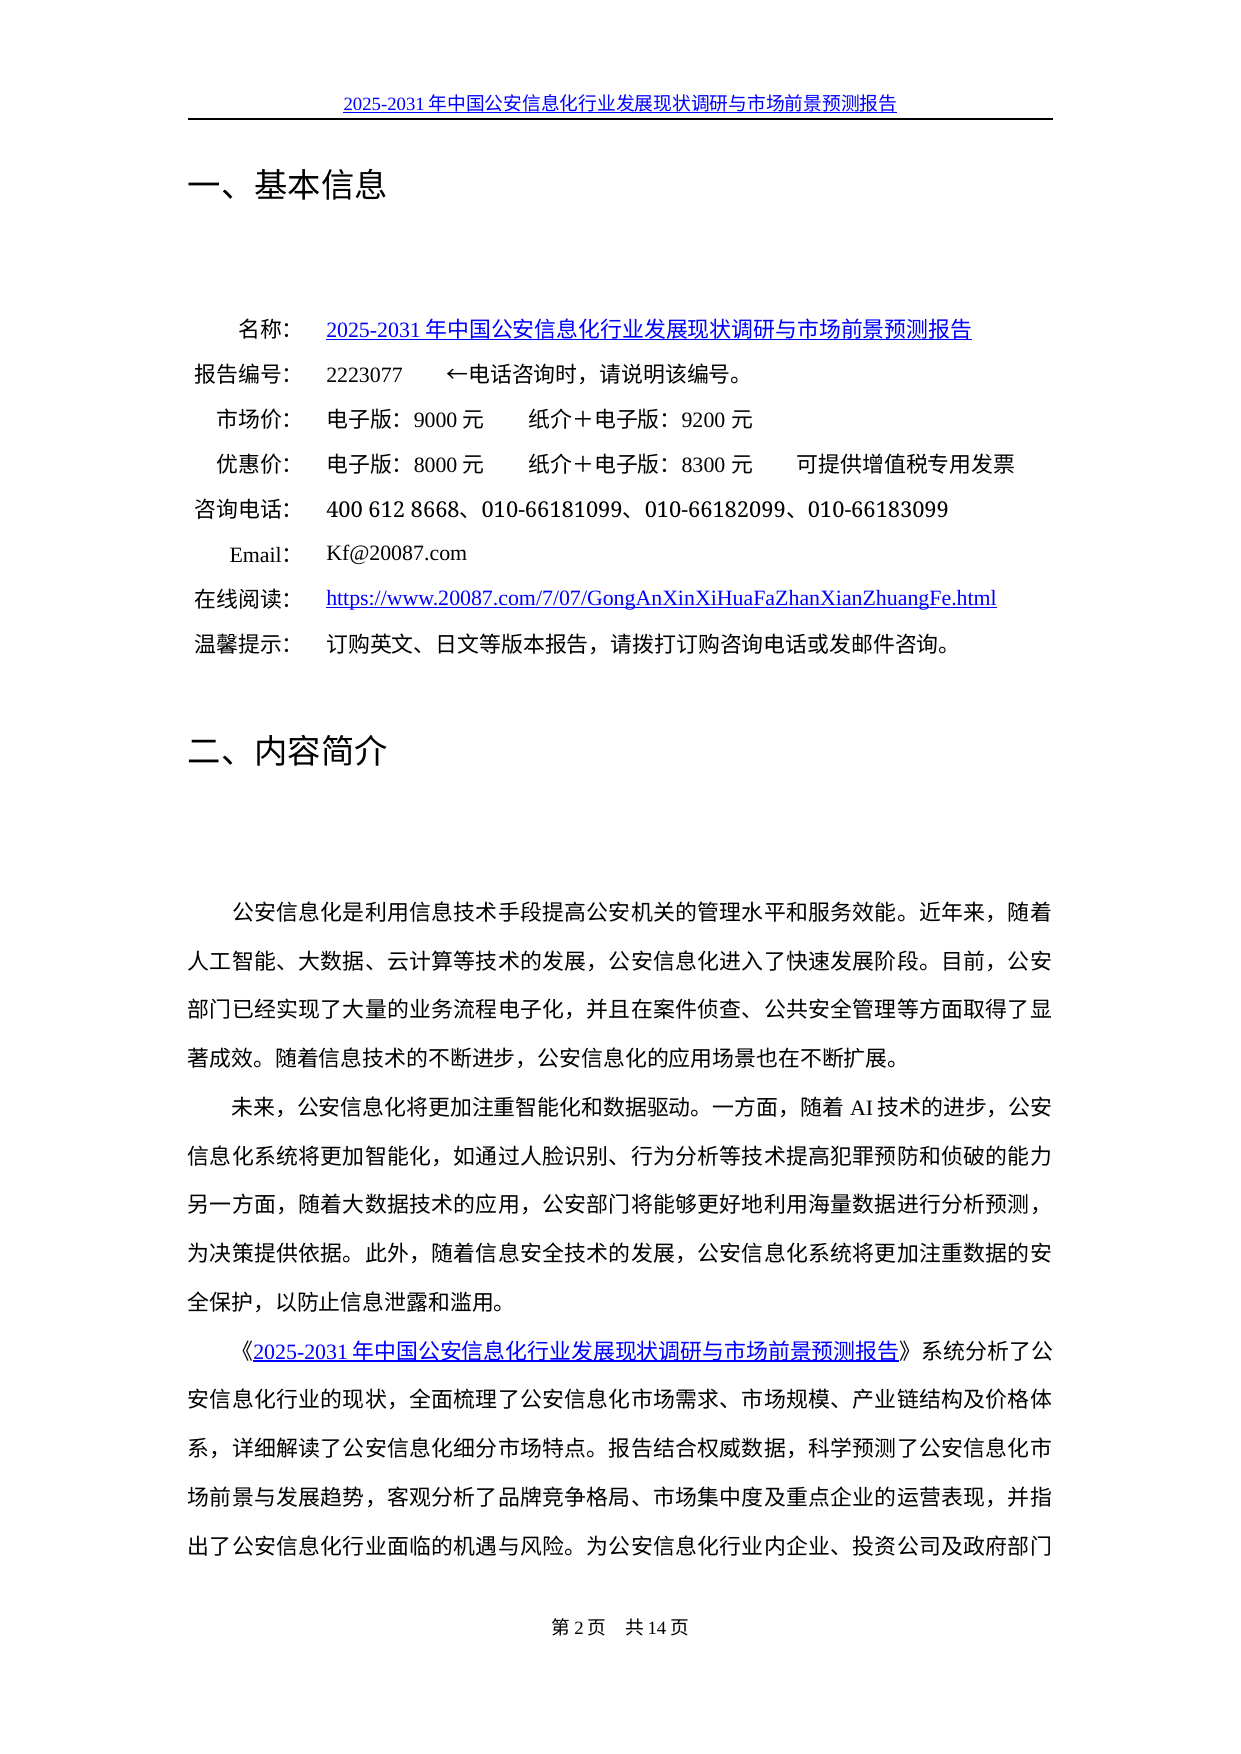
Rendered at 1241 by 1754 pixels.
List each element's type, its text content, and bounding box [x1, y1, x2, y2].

table_cell 2223077 ←电话咨询时，请说明该编号。 [315, 357, 1073, 402]
table_cell Email： [167, 537, 315, 582]
table_cell 报告编号： [167, 357, 315, 402]
table_cell 市场价： [167, 402, 315, 447]
table_cell [315, 582, 1073, 627]
title 一、基本信息 [187, 150, 1053, 215]
table_cell 优惠价： [167, 447, 315, 492]
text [187, 894, 1053, 1561]
table_cell Kf@20087.com [315, 537, 1073, 582]
table_header 2025-2031年中国公安信息化行业发展现状调研与市场前景预测报告 [315, 312, 1073, 357]
table_cell 电子版：9000 元 纸介＋电子版：9200 元 [315, 402, 1073, 447]
table_cell 400 612 8668、010-66181099、010-66182099、010-66183099 [315, 492, 1073, 537]
table_cell 订购英文、日文等版本报告，请拨打订购咨询电话或发邮件咨询。 [315, 627, 1073, 672]
table_cell 咨询电话： [167, 492, 315, 537]
table_cell 电子版：8000 元 纸介＋电子版：8300 元 可提供增值税专用发票 [315, 447, 1073, 492]
title 二、内容简介 [187, 717, 1053, 782]
table_cell 温馨提示： [167, 627, 315, 672]
table_cell 在线阅读： [167, 582, 315, 627]
table_header 名称： [167, 312, 315, 357]
